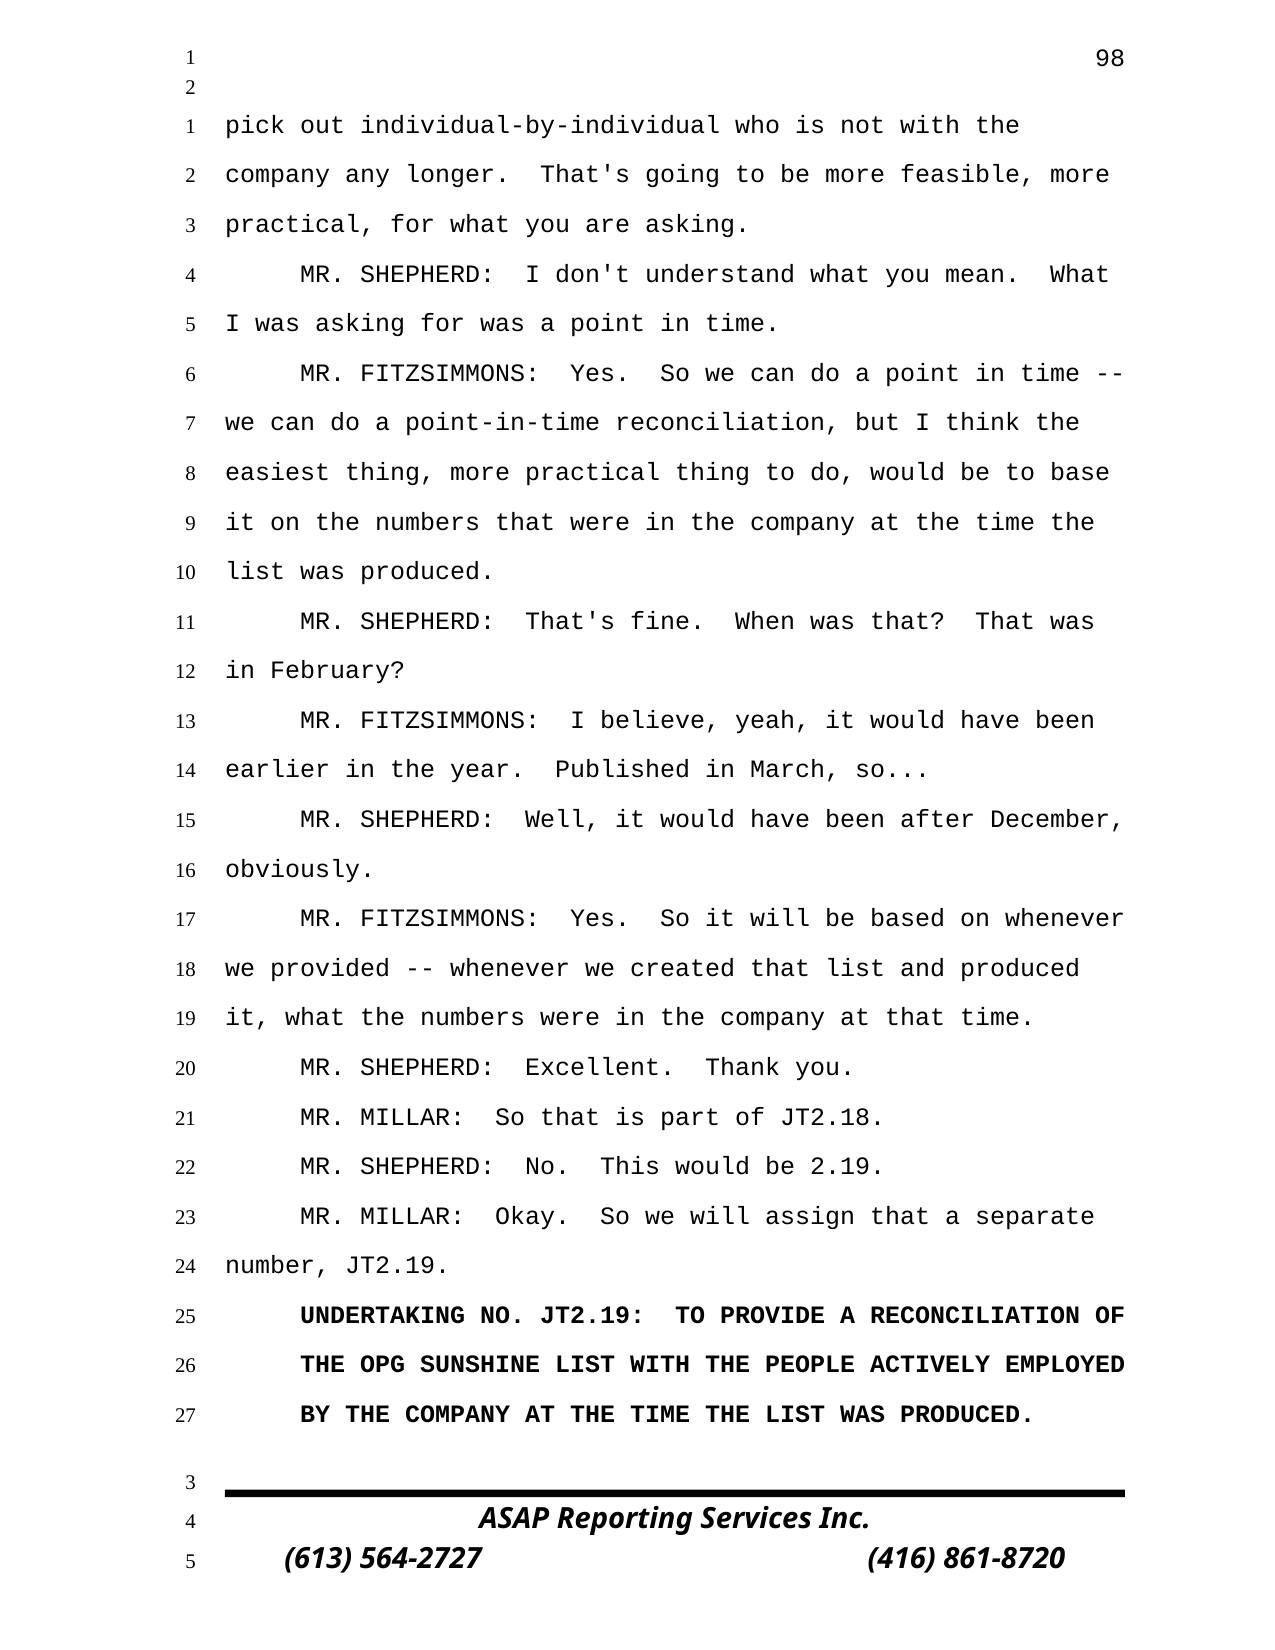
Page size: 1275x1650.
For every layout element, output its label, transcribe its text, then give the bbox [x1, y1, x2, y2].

text MR. MILLAR: Okay. So we will assign that a separate number, JT2.19. [225, 1203, 1125, 1281]
text MR. SHEPHERD: That's fine. When was that? That was in February? [225, 608, 1125, 686]
text MR. MILLAR: So that is part of JT2.18. [225, 1104, 1125, 1132]
text MR. SHEPHERD: I don't understand what you mean. What I was asking for was a point in time. [225, 261, 1125, 339]
text MR. FITZSIMMONS: Yes. So it will be based on whenever we provided -- whenever we created that list and produced it, what the numbers were in the company at that time. [225, 906, 1125, 1033]
text MR. FITZSIMMONS: Yes. So we can do a point in time -- we can do a point-in-time reconciliation, but I think the easiest thing, more practical thing to do, would be to base it on the numbers that were in the company at the time the list was produced. [225, 360, 1125, 587]
text MR. SHEPHERD: Excellent. Thank you. [225, 1054, 1125, 1083]
text earlier in the year. Published in March, so... [225, 757, 1125, 785]
text MR. SHEPHERD: Well, it would have been after December, obviously. [225, 807, 1125, 884]
text UNDERTAKING NO. JT2.19: TO PROVIDE A RECONCILIATION OF THE OPG SUNSHINE LIST WITH THE PEOPLE ACTIVELY EMPLOYED BY THE COMPANY AT THE TIME THE LIST WAS PRODUCED. [300, 1302, 1125, 1430]
text MR. FITZSIMMONS: I believe, yeah, it would have been [225, 707, 1125, 736]
text MR. SHEPHERD: No. This would be 2.19. [225, 1154, 1125, 1182]
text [225, 112, 1125, 240]
